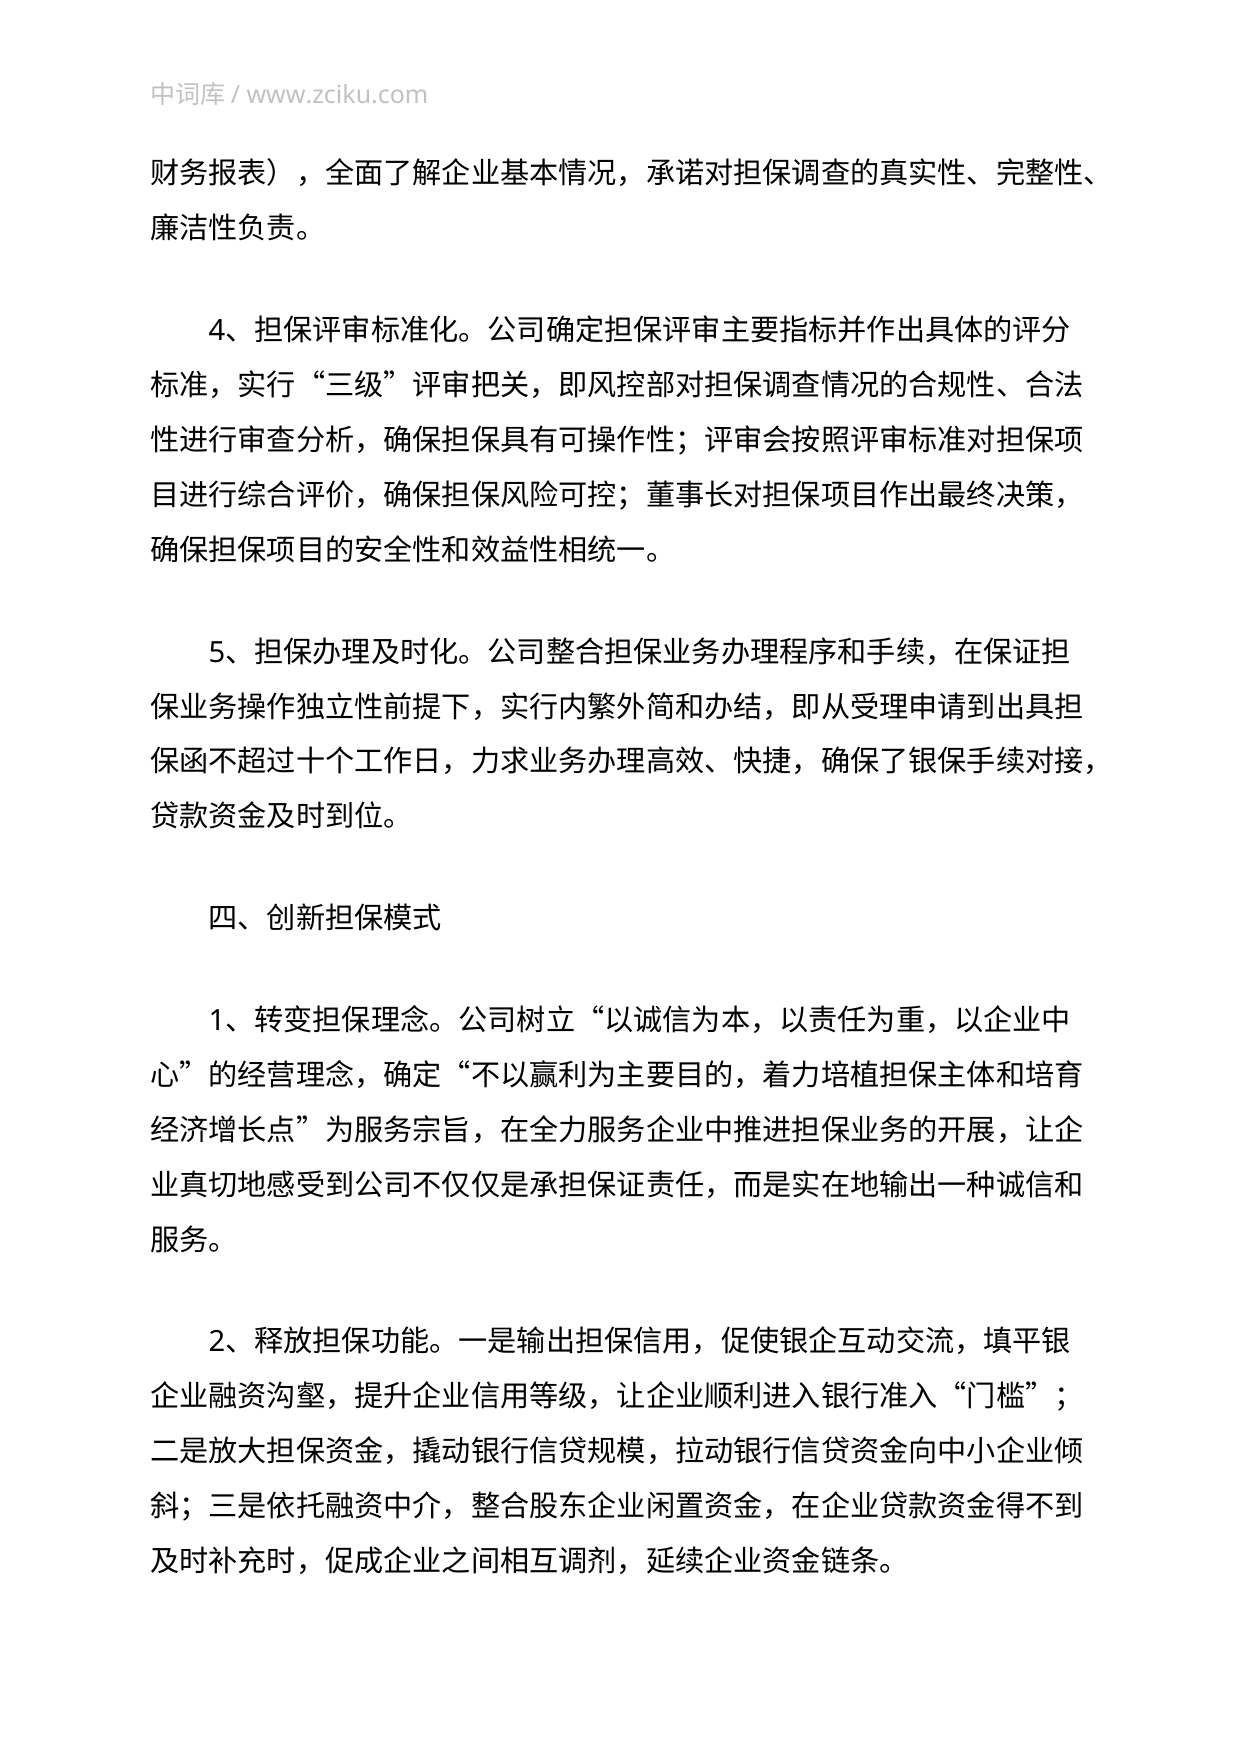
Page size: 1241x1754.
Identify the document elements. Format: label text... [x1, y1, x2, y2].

text 1、转变担保理念。公司树立“以诚信为本，以责任为重，以企业中心”的经营理念，确定“不以赢利为主要目的，着力培植担保主体和培育经济增长点”为服务宗旨，在全力服务企业中推进担保业务的开展，让企业真切地感受到公司不仅仅是承担保证责任，而是实在地输出一种诚信和服务。 [150, 996, 1090, 1258]
text 5、担保办理及时化。公司整合担保业务办理程序和手续，在保证担保业务操作独立性前提下，实行内繁外简和办结，即从受理申请到出具担保函不超过十个工作日，力求业务办理高效、快捷，确保了银保手续对接，贷款资金及时到位。 [150, 628, 1090, 835]
text 四、创新担保模式 [150, 895, 1090, 937]
text 2、释放担保功能。一是输出担保信用，促使银企互动交流，填平银企业融资沟壑，提升企业信用等级，让企业顺利进入银行准入“门槛”；二是放大担保资金，撬动银行信贷规模，拉动银行信贷资金向中小企业倾斜；三是依托融资中介，整合股东企业闲置资金，在企业贷款资金得不到及时补充时，促成企业之间相互调剂，延续企业资金链条。 [150, 1318, 1090, 1580]
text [150, 150, 1090, 247]
text 4、担保评审标准化。公司确定担保评审主要指标并作出具体的评分标准，实行“三级”评审把关，即风控部对担保调查情况的合规性、合法性进行审查分析，确保担保具有可操作性；评审会按照评审标准对担保项目进行综合评价，确保担保风险可控；董事长对担保项目作出最终决策，确保担保项目的安全性和效益性相统一。 [150, 307, 1090, 569]
